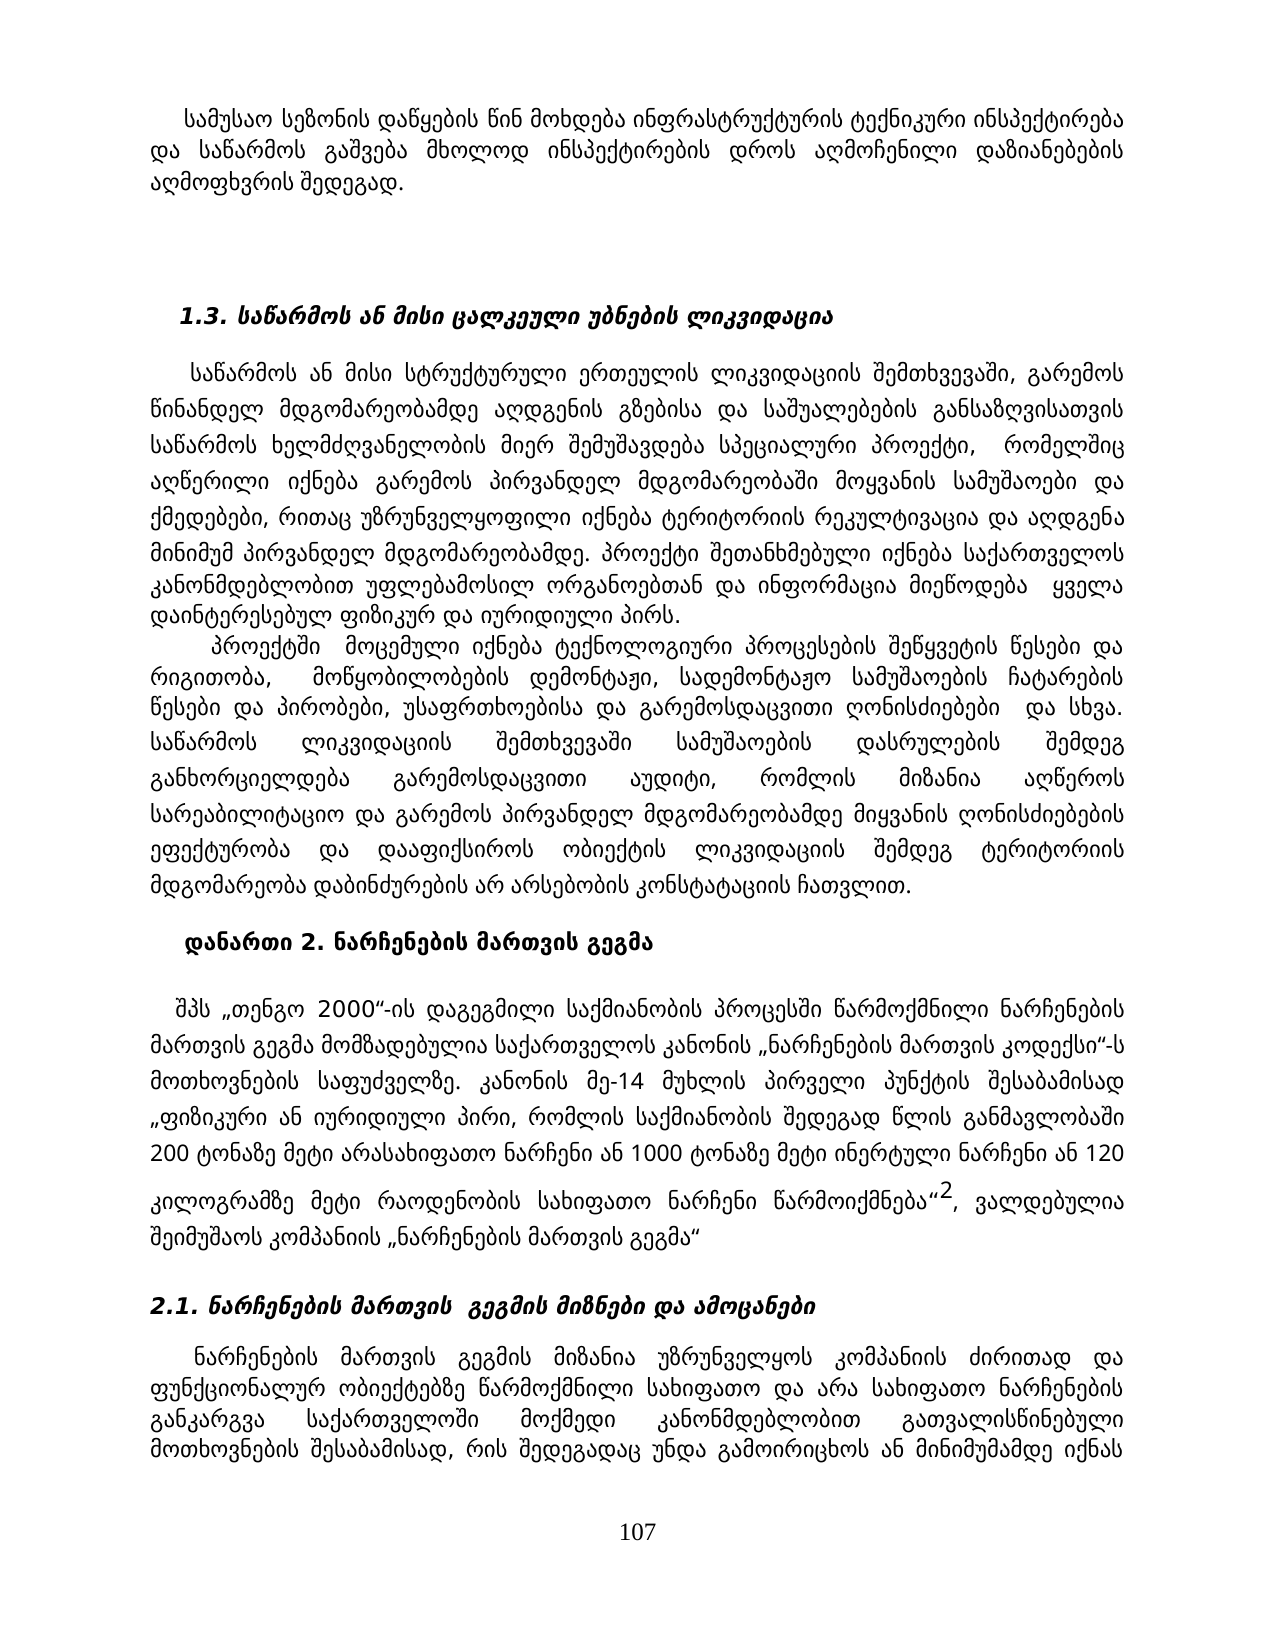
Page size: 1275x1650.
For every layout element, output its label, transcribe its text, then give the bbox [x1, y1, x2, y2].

text საწარმოს ან მისი სტრუქტურული ერთეულის ლიკვიდაციის შემთხვევაში, გარემოს წინანდელ მდგომარეობამდე აღდგენის გზებისა და საშუალებების განსაზღვისათვის საწარმოს ხელმძღვანელობის მიერ შემუშავდება სპეციალური პროექტი, რომელშიც აღწერილი იქნება გარემოს პირვანდელ მდგომარეობაში მოყვანის სამუშაოები და ქმედებები, რითაც უზრუნველყოფილი იქნება ტერიტორიის რეკულტივაცია და აღდგენა მინიმუმ პირვანდელ მდგომარეობამდე. პროექტი შეთანხმებული იქნება საქართველოს კანონმდებლობით უფლებამოსილ ორგანოებთან და ინფორმაცია მიეწოდება ყველა დაინტერესებულ ფიზიკურ და იურიდიული პირს. [150, 357, 1125, 629]
text დანართი 2. ნარჩენების მართვის გეგმა [112, 926, 1125, 957]
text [150, 1344, 1125, 1463]
text შპს „თენგო 2000“-ის დაგეგმილი საქმიანობის პროცესში წარმოქმნილი ნარჩენების მართვის გეგმა მომზადებულია საქართველოს კანონის „ნარჩენების მართვის კოდექსი“-ს მოთხოვნების საფუძველზე. კანონის მე-14 მუხლის პირველი პუნქტის შესაბამისად „ფიზიკური ან იურიდიული პირი, რომლის საქმიანობის შედეგად წლის განმავლობაში 200 ტონაზე მეტი არასახიფათო ნარჩენი ან 1000 ტონაზე მეტი ინერტული ნარჩენი ან 120 კილოგრამზე მეტი რაოდენობის სახიფათო ნარჩენი წარმოიქმნება“2, ვალდებულია შეიმუშაოს კომპანიის „ნარჩენების მართვის გეგმა“ [150, 993, 1125, 1252]
text 2.1. ნარჩენების მართვის გეგმის მიზნები და ამოცანები [150, 1293, 1125, 1320]
text პროექტში მოცემული იქნება ტექნოლოგიური პროცესების შეწყვეტის წესები და რიგითობა, მოწყობილობების დემონტაჟი, სადემონტაჟო სამუშაოების ჩატარების წესები და პირობები, უსაფრთხოებისა და გარემოსდაცვითი ღონისძიებები და სხვა. საწარმოს ლიკვიდაციის შემთხვევაში სამუშაოების დასრულების შემდეგ განხორციელდება გარემოსდაცვითი აუდიტი, რომლის მიზანია აღწეროს სარეაბილიტაციო და გარემოს პირვანდელ მდგომარეობამდე მიყვანის ღონისძიებების ეფექტურობა და დააფიქსიროს ობიექტის ლიკვიდაციის შემდეგ ტერიტორიის მდგომარეობა დაბინძურების არ არსებობის კონსტატაციის ჩათვლით. [150, 633, 1125, 901]
text 1.3. საწარმოს ან მისი ცალკეული უბნების ლიკვიდაცია [150, 303, 1125, 330]
text სამუსაო სეზონის დაწყების წინ მოხდება ინფრასტრუქტურის ტექნიკური ინსპექტირება და საწარმოს გაშვება მხოლოდ ინსპექტირების დროს აღმოჩენილი დაზიანებების აღმოფხვრის შედეგად. [150, 103, 1125, 197]
